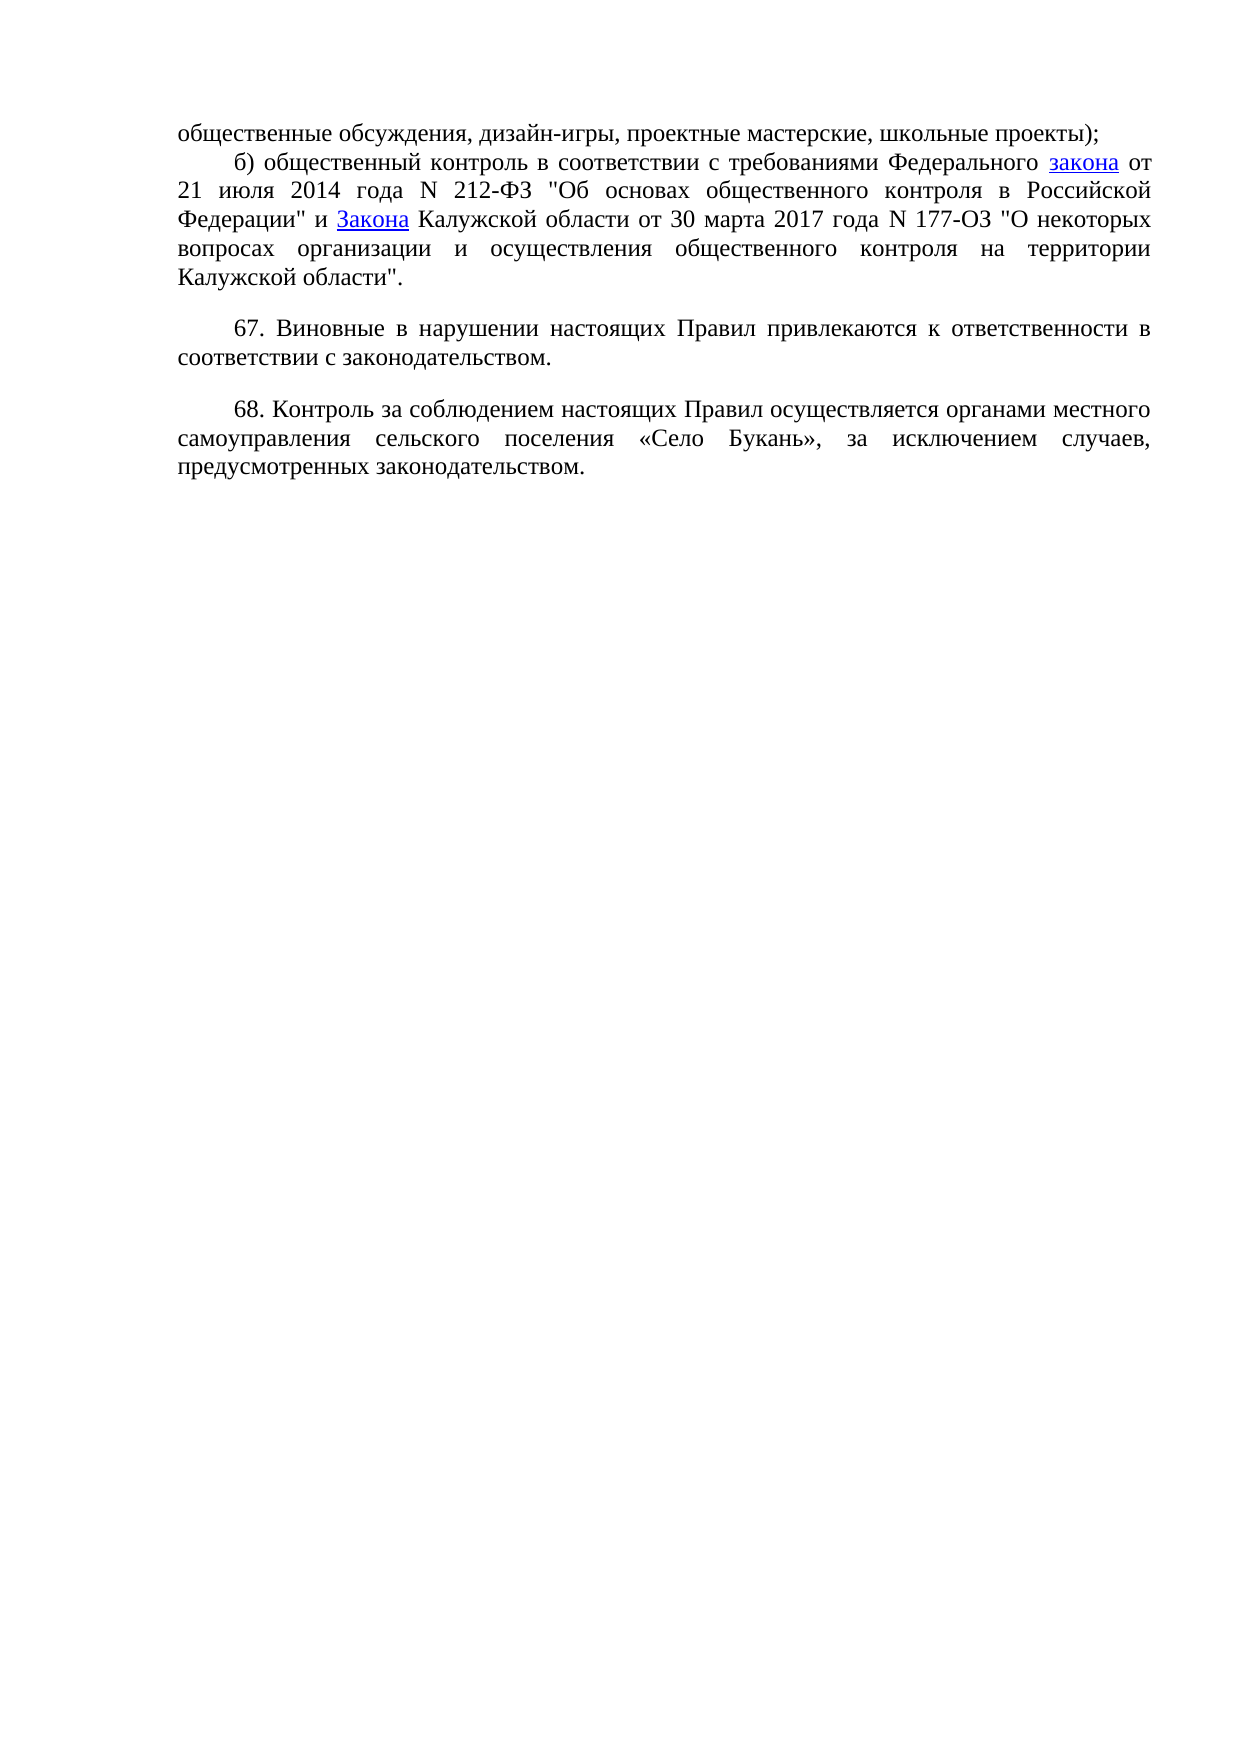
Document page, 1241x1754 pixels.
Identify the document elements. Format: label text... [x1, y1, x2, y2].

text 67. Виновные в нарушении настоящих Правил привлекаются к ответственности в соответствии с законодательством. [177, 313, 1152, 371]
text б) общественный контроль в соответствии с требованиями Федерального закона от 21 июля 2014 года N 212-ФЗ "Об основах общественного контроля в Российской Федерации" и Закона Калужской области от 30 марта 2017 года N 177-ОЗ "О некоторых вопросах организации и осуществления общественного контроля на территории Калужской области". [177, 147, 1152, 291]
text 68. Контроль за соблюдением настоящих Правил осуществляется органами местного самоуправления сельского поселения «Село Букань», за исключением случаев, предусмотренных законодательством. [177, 394, 1152, 480]
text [177, 118, 1152, 147]
